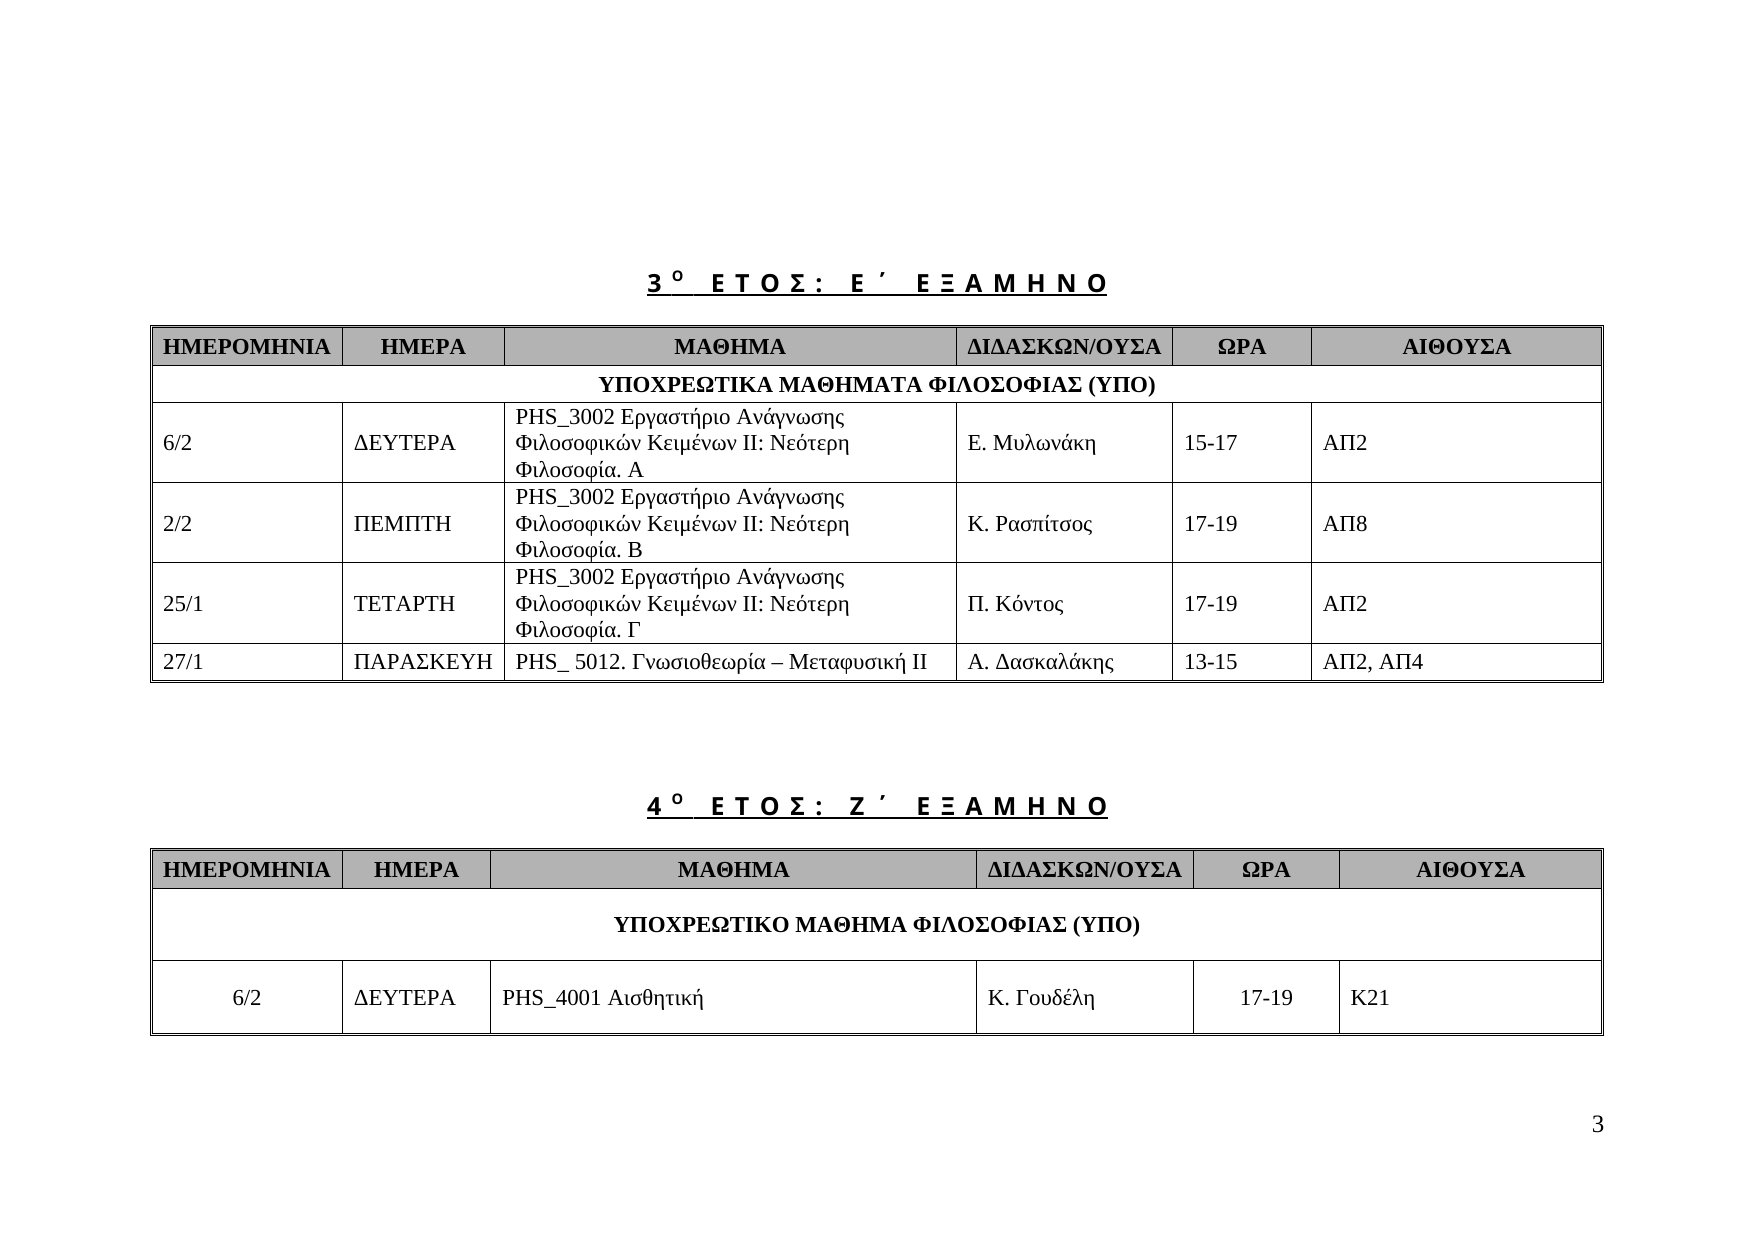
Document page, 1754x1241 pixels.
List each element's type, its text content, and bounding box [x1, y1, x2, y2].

table_header ΩΡΑ [1173, 328, 1311, 365]
table_header ΩΡΑ [1194, 851, 1339, 888]
table_header ΜΑΘΗΜΑ [505, 328, 956, 365]
table_cell PHS_3002 Εργαστήριο Ανάγνωσης Φιλοσοφικών Κειμένων ΙΙ: Νεότερη Φιλοσοφία. Β [505, 483, 956, 562]
table_cell ΤΕΤΑΡΤΗ [343, 563, 504, 642]
table_cell PHS_3002 Εργαστήριο Ανάγνωσης Φιλοσοφικών Κειμένων ΙΙ: Νεότερη Φιλοσοφία. Α [505, 403, 956, 482]
table_cell 17-19 [1194, 961, 1339, 1033]
table_cell Κ. Γουδέλη [977, 961, 1193, 1033]
table_cell ΑΠ2, ΑΠ4 [1312, 644, 1601, 680]
table_cell ΑΠ2 [1312, 563, 1601, 642]
table_cell 17-19 [1173, 483, 1311, 562]
table_header ΑΙΘΟΥΣΑ [1340, 851, 1601, 888]
table_header ΔΙΔΑΣΚΩΝ/ΟΥΣΑ [977, 851, 1193, 888]
table_cell 6/2 [153, 403, 342, 482]
table_cell ΠΑΡΑΣΚΕΥΗ [343, 644, 504, 680]
table_cell ΑΠ8 [1312, 483, 1601, 562]
table_cell Κ21 [1340, 961, 1601, 1033]
table_cell Α. Δασκαλάκης [957, 644, 1172, 680]
table_cell ΔΕΥΤΕΡΑ [343, 961, 490, 1033]
table_cell 13-15 [1173, 644, 1311, 680]
table_header ΗΜΕΡΑ [343, 328, 504, 365]
table_cell Π. Κόντος [957, 563, 1172, 642]
table_cell Ε. Μυλωνάκη [957, 403, 1172, 482]
table_cell ΔΕΥΤΕΡΑ [343, 403, 504, 482]
table_cell PHS_ 5012. Γνωσιοθεωρία – Μεταφυσική ΙΙ [505, 644, 956, 680]
table_cell 6/2 [153, 961, 342, 1033]
table_cell ΥΠΟΧΡΕΩΤΙΚΑ ΜΑΘΗΜΑΤΑ ΦΙΛΟΣΟΦΙΑΣ (ΥΠΟ) [153, 366, 1601, 402]
table_header ΑΙΘΟΥΣΑ [1312, 328, 1601, 365]
table_cell 25/1 [153, 563, 342, 642]
table_cell 17-19 [1173, 563, 1311, 642]
table_cell ΠΕΜΠΤΗ [343, 483, 504, 562]
table_header ΔΙΔΑΣΚΩΝ/ΟΥΣΑ [957, 328, 1172, 365]
table_cell PHS_3002 Εργαστήριο Ανάγνωσης Φιλοσοφικών Κειμένων ΙΙ: Νεότερη Φιλοσοφία. Γ [505, 563, 956, 642]
table_cell 27/1 [153, 644, 342, 680]
table_cell 15-17 [1173, 403, 1311, 482]
text 4Ο ΕΤΟΣ: Ζ΄ ΕΞΑΜΗΝΟ [150, 788, 1604, 822]
table_header ΜΑΘΗΜΑ [491, 851, 976, 888]
table_header ΗΜΕΡΑ [343, 851, 490, 888]
table_header ΗΜΕΡΟΜΗΝΙΑ [153, 328, 342, 365]
table_cell PHS_4001 Αισθητική [491, 961, 976, 1033]
text 3Ο ΕΤΟΣ: Ε΄ ΕΞΑΜΗΝΟ [150, 265, 1604, 299]
table_cell ΑΠ2 [1312, 403, 1601, 482]
table_cell ΥΠΟΧΡΕΩΤΙΚΟ ΜΑΘΗΜΑ ΦΙΛΟΣΟΦΙΑΣ (ΥΠΟ) [153, 889, 1601, 960]
table_cell Κ. Ρασπίτσος [957, 483, 1172, 562]
table_header ΗΜΕΡΟΜΗΝΙΑ [153, 851, 342, 888]
table_cell 2/2 [153, 483, 342, 562]
